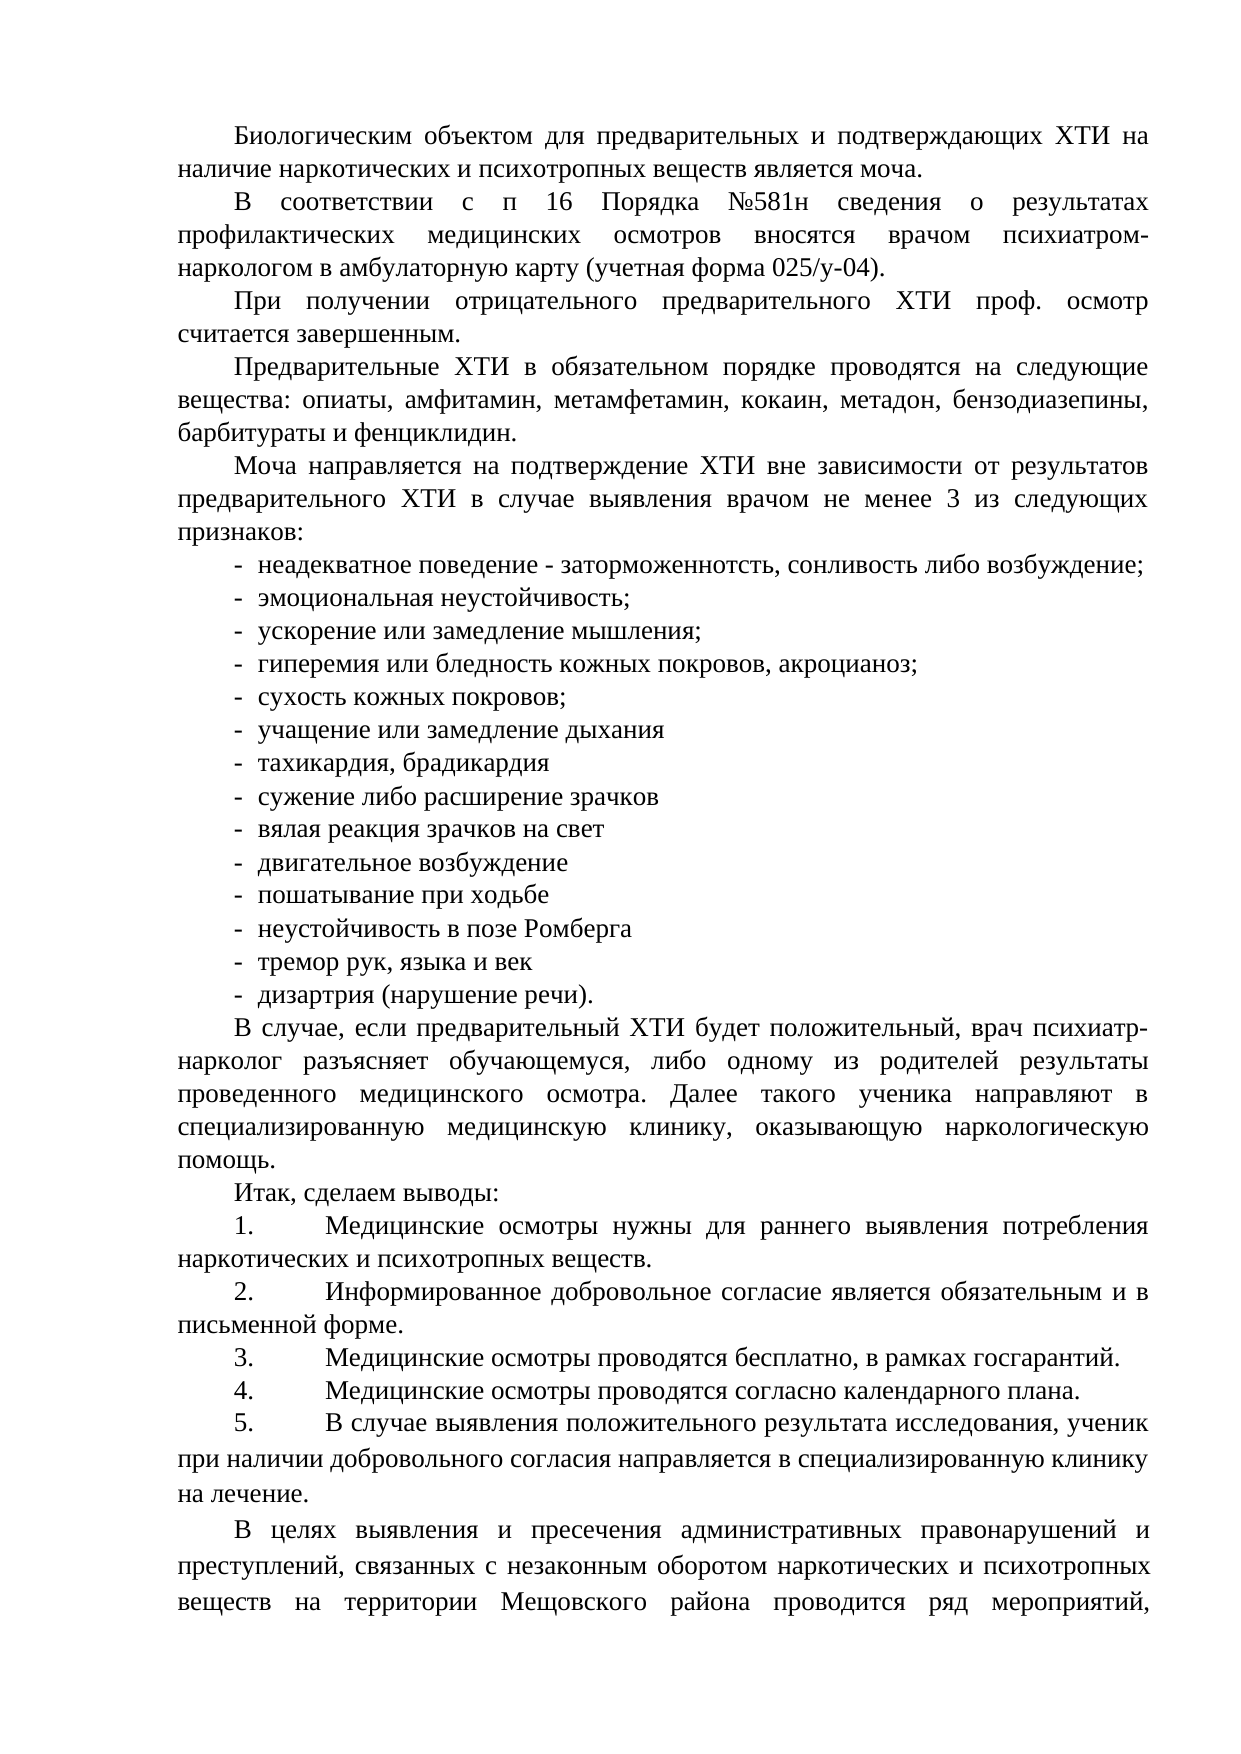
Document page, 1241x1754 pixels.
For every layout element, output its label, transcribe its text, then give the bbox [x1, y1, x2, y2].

text В соответствии с п 16 Порядка №581н сведения о результатах профилактических медицинских осмотров вносятся врачом психиатром-наркологом в амбулаторную карту (учетная форма 025/у-04). [177, 184, 1149, 283]
list сужение либо расширение зрачков [177, 778, 1152, 812]
list двигательное возбуждение [177, 844, 1152, 878]
list дизартрия (нарушение речи). [177, 977, 1152, 1010]
text Биологическим объектом для предварительных и подтверждающих ХТИ на наличие наркотических и психотропных веществ является моча. [177, 118, 1149, 184]
list тремор рук, языка и век [177, 944, 1152, 977]
list тахикардия, брадикардия [177, 746, 1152, 778]
list Информированное добровольное согласие является обязательным и в письменной форме. [177, 1274, 1149, 1340]
list Медицинские осмотры проводятся согласно календарного плана. [177, 1373, 1152, 1406]
list Медицинские осмотры нужны для раннего выявления потребления наркотических и психотропных веществ. [177, 1208, 1149, 1274]
list вялая реакция зрачков на свет [177, 812, 1152, 844]
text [177, 1513, 1152, 1616]
text Моча направляется на подтверждение ХТИ вне зависимости от результатов предварительного ХТИ в случае выявления врачом не менее 3 из следующих признаков: [177, 448, 1149, 547]
list эмоциональная неустойчивость; [177, 580, 1152, 613]
list гиперемия или бледность кожных покровов, акроцианоз; [177, 646, 1152, 679]
text При получении отрицательного предварительного ХТИ проф. осмотр считается завершенным. [177, 283, 1149, 349]
list неадекватное поведение - заторможеннотсть, сонливость либо возбуждение; [177, 547, 1152, 580]
text Итак, сделаем выводы: [177, 1175, 1149, 1208]
list учащение или замедление дыхания [177, 712, 1152, 746]
text В случае, если предварительный ХТИ будет положительный, врач психиатр- нарколог разъясняет обучающемуся, либо одному из родителей результаты проведенного медицинского осмотра. Далее такого ученика направляют в специализированную медицинскую клинику, оказывающую наркологическую помощь. [177, 1010, 1149, 1175]
list Медицинские осмотры проводятся бесплатно, в рамках госгарантий. [177, 1340, 1152, 1373]
list ускорение или замедление мышления; [177, 613, 1152, 646]
list сухость кожных покровов; [177, 679, 1152, 712]
text Предварительные ХТИ в обязательном порядке проводятся на следующие вещества: опиаты, амфитамин, метамфетамин, кокаин, метадон, бензодиазепины, барбитураты и фенциклидин. [177, 349, 1149, 448]
list неустойчивость в позе Ромберга [177, 911, 1152, 944]
list В случае выявления положительного результата исследования, ученик при наличии добровольного согласия направляется в специализированную клинику на лечение. [177, 1406, 1149, 1508]
list пошатывание при ходьбе [177, 878, 1152, 911]
